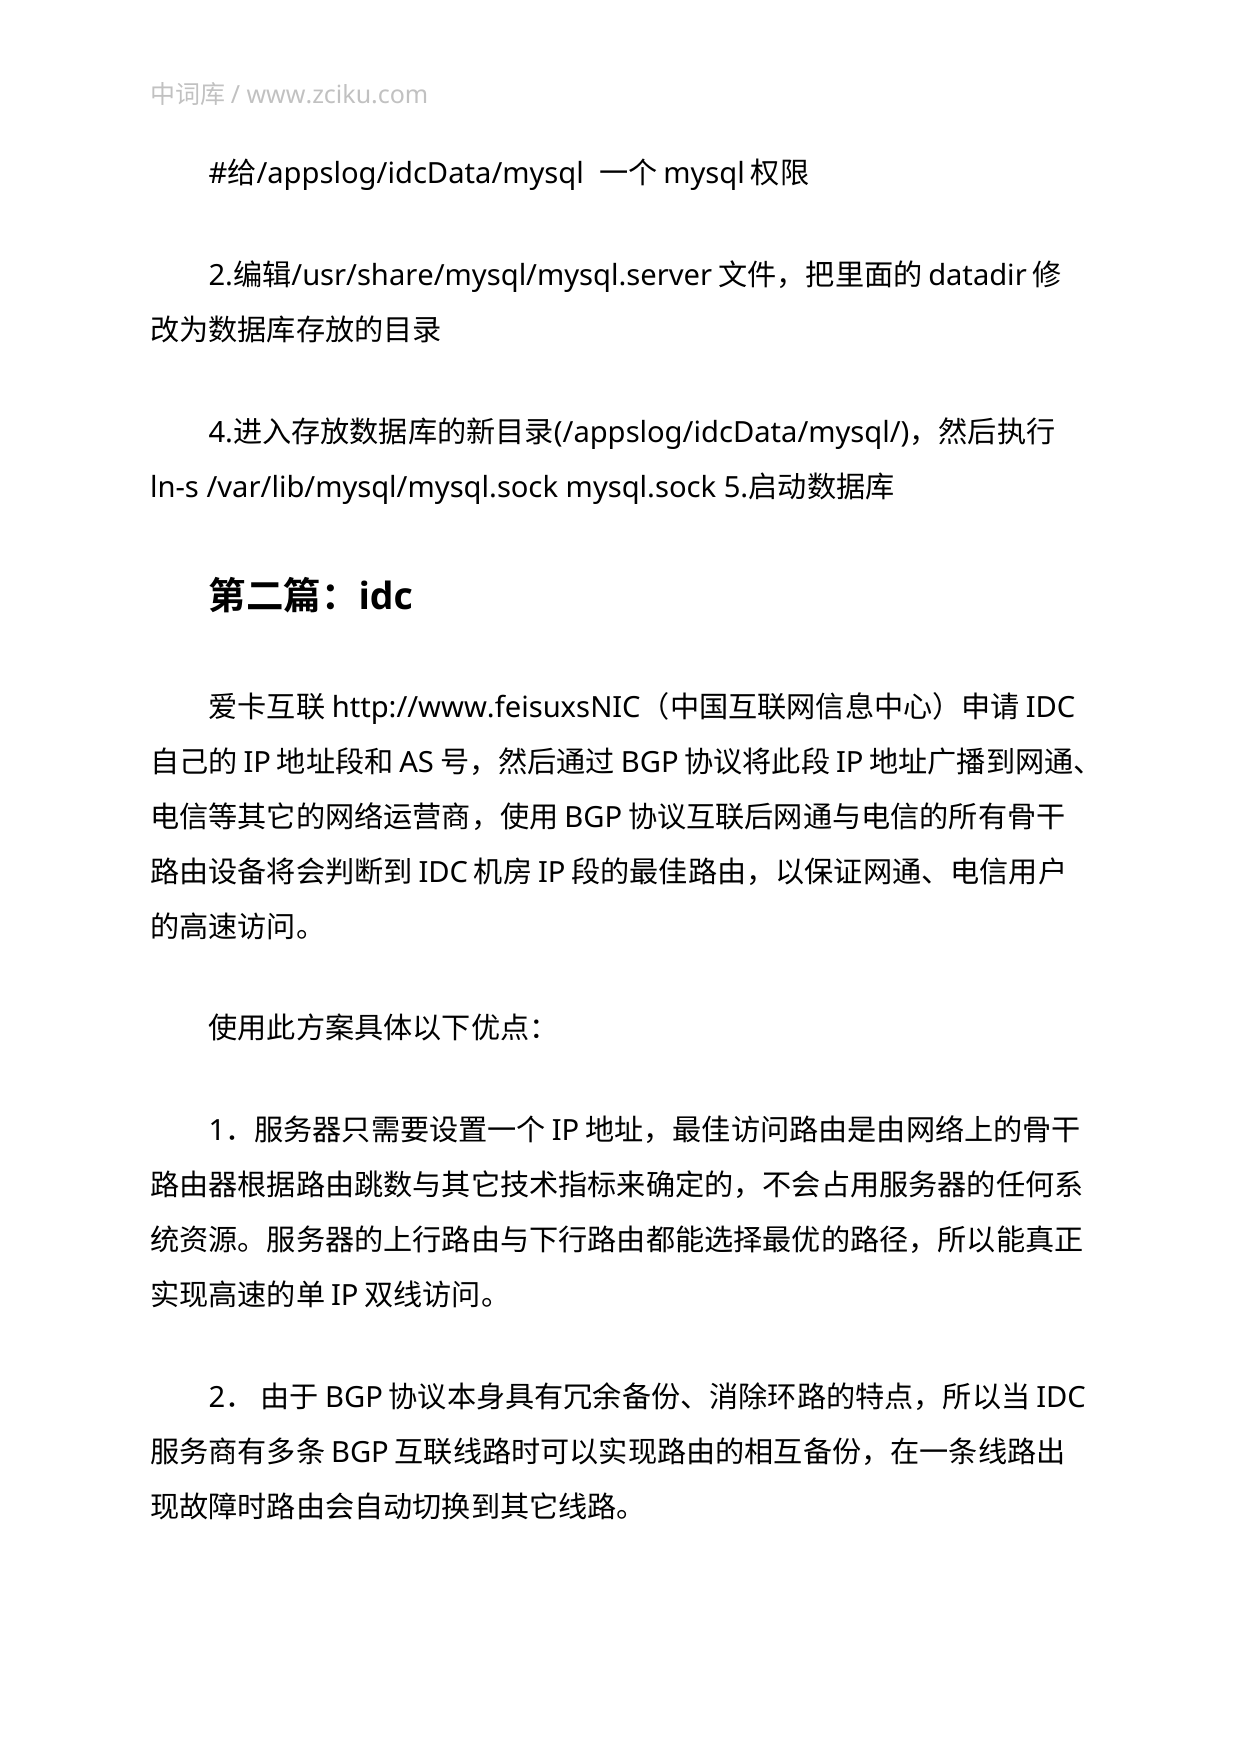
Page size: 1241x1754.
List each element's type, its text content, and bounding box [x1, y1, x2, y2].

text 1．服务器只需要设置一个IP地址，最佳访问路由是由网络上的骨干路由器根据路由跳数与其它技术指标来确定的，不会占用服务器的任何系统资源。服务器的上行路由与下行路由都能选择最优的路径，所以能真正实现高速的单IP双线访问。 [150, 1107, 1090, 1314]
text 使用此方案具体以下优点： [150, 1005, 1090, 1047]
text 2． 由于BGP协议本身具有冗余备份、消除环路的特点，所以当IDC服务商有多条BGP互联线路时可以实现路由的相互备份，在一条线路出现故障时路由会自动切换到其它线路。 [150, 1374, 1090, 1526]
text 第二篇：idc [150, 566, 1090, 620]
text 2.编辑/usr/share/mysql/mysql.server文件，把里面的datadir修改为数据库存放的目录 [150, 252, 1090, 349]
text 4.进入存放数据库的新目录(/appslog/idcData/mysql/)，然后执行ln-s /var/lib/mysql/mysql.sock mysql.sock 5.启动数据库 [150, 409, 1090, 506]
text #给/appslog/idcData/mysql 一个mysql权限 [150, 150, 1090, 192]
text 爱卡互联 http://www.feisuxsNIC（中国互联网信息中心）申请IDC自己的IP地址段和AS号，然后通过BGP协议将此段IP地址广播到网通、电信等其它的网络运营商，使用BGP协议互联后网通与电信的所有骨干路由设备将会判断到IDC机房IP段的最佳路由，以保证网通、电信用户的高速访问。 [150, 683, 1090, 946]
